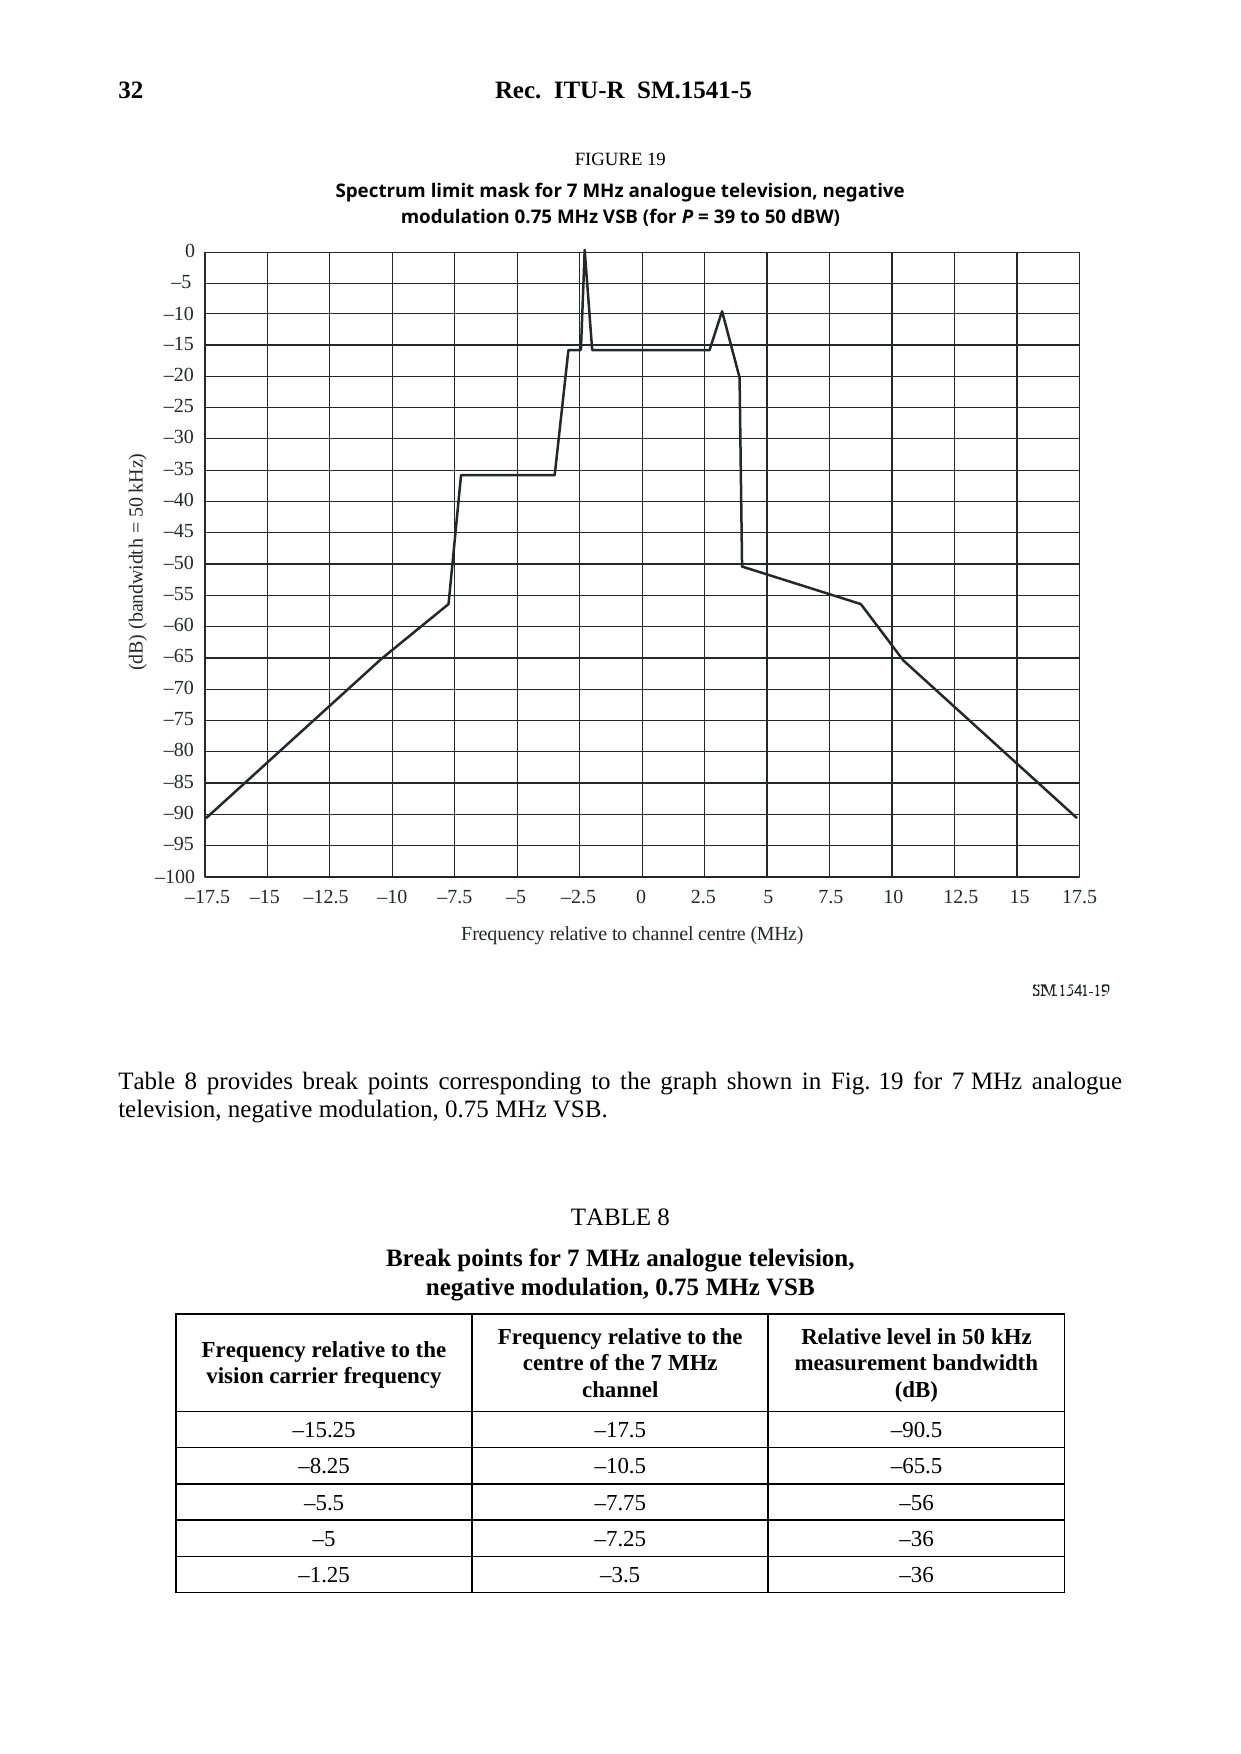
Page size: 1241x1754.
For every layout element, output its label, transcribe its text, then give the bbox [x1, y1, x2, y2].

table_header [177, 1315, 471, 1411]
text FIGURE 19 [118, 148, 1122, 169]
table_cell –5.5 [177, 1485, 471, 1519]
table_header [769, 1315, 1064, 1411]
table_cell –17.5 [473, 1412, 767, 1447]
table_cell –90.5 [769, 1412, 1064, 1447]
title Break points for 7 MHz analogue television, negative modulation, 0.75 MHz VSB [118, 1243, 1122, 1301]
table_cell –7.75 [473, 1485, 767, 1519]
text TABLE 8 [118, 1202, 1122, 1231]
table_cell –65.5 [769, 1448, 1064, 1483]
table_cell –1.25 [177, 1557, 471, 1592]
table_cell –15.25 [177, 1412, 471, 1447]
table_cell –8.25 [177, 1448, 471, 1483]
table_cell –3.5 [473, 1557, 767, 1592]
table_cell –10.5 [473, 1448, 767, 1483]
text Table 8 provides break points corresponding to the graph shown in Fig. 19 for 7 MHz analogue television, negative modulation, 0.75 MHz VSB. [118, 1066, 1122, 1123]
table_cell –5 [177, 1521, 471, 1556]
table_cell –7.25 [473, 1521, 767, 1556]
title Spectrum limit mask for 7 MHz analogue television, negative modulation 0.75 MHz VSB (for P = 39 to 50 dBW) [118, 178, 1122, 229]
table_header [473, 1315, 767, 1411]
table_cell –36 [769, 1557, 1064, 1592]
table_cell –56 [769, 1485, 1064, 1519]
table_cell –36 [769, 1521, 1064, 1556]
